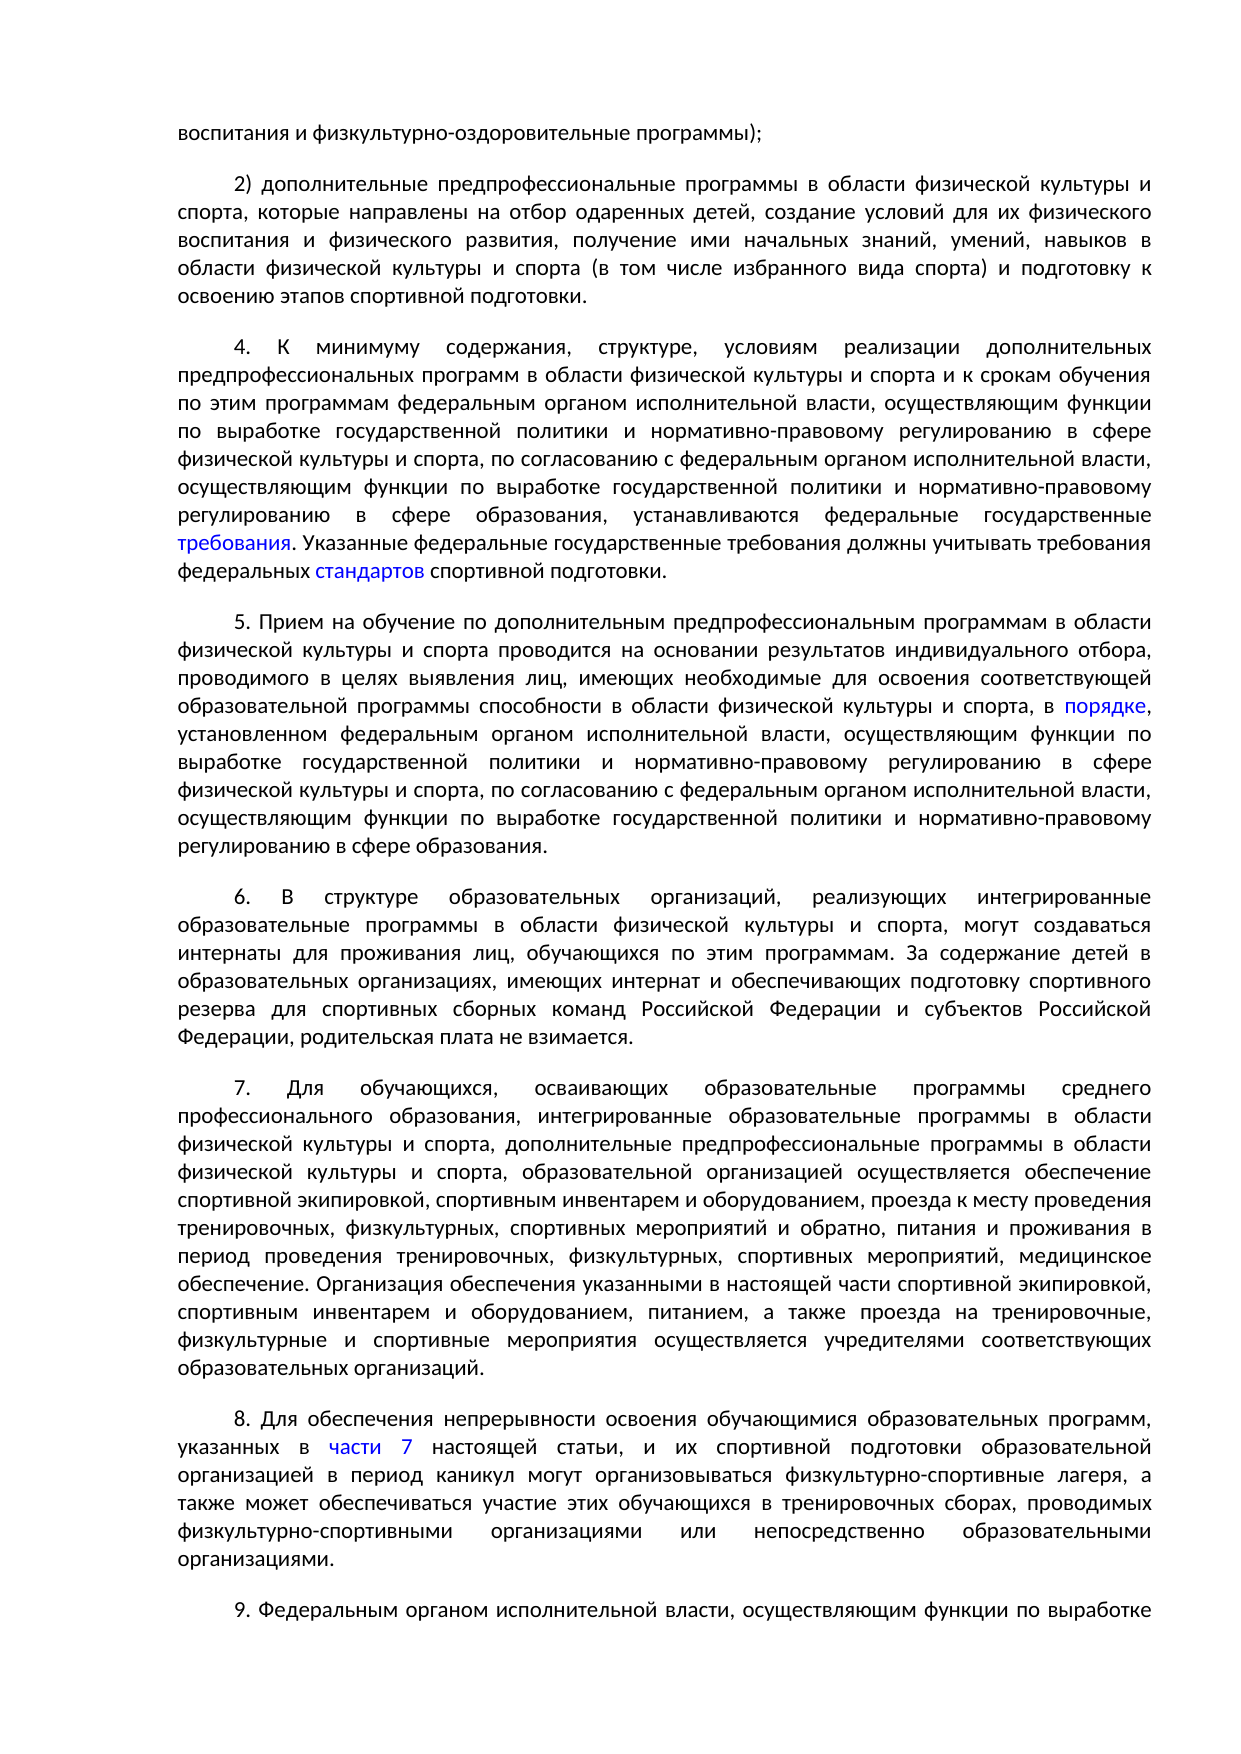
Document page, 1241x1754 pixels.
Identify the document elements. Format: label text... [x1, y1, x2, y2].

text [177, 118, 1152, 146]
text 4. К минимуму содержания, структуре, условиям реализации дополнительных предпрофессиональных программ в области физической культуры и спорта и к срокам обучения по этим программам федеральным органом исполнительной власти, осуществляющим функции по выработке государственной политики и нормативно-правовому регулированию в сфере физической культуры и спорта, по согласованию с федеральным органом исполнительной власти, осуществляющим функции по выработке государственной политики и нормативно-правовому регулированию в сфере образования, устанавливаются федеральные государственные требования. Указанные федеральные государственные требования должны учитывать требования федеральных стандартов спортивной подготовки. [177, 332, 1152, 584]
text 8. Для обеспечения непрерывности освоения обучающимися образовательных программ, указанных в части 7 настоящей статьи, и их спортивной подготовки образовательной организацией в период каникул могут организовываться физкультурно-спортивные лагеря, а также может обеспечиваться участие этих обучающихся в тренировочных сборах, проводимых физкультурно-спортивными организациями или непосредственно образовательными организациями. [177, 1404, 1152, 1573]
text 7. Для обучающихся, осваивающих образовательные программы среднего профессионального образования, интегрированные образовательные программы в области физической культуры и спорта, дополнительные предпрофессиональные программы в области физической культуры и спорта, образовательной организацией осуществляется обеспечение спортивной экипировкой, спортивным инвентарем и оборудованием, проезда к месту проведения тренировочных, физкультурных, спортивных мероприятий и обратно, питания и проживания в период проведения тренировочных, физкультурных, спортивных мероприятий, медицинское обеспечение. Организация обеспечения указанными в настоящей части спортивной экипировкой, спортивным инвентарем и оборудованием, питанием, а также проезда на тренировочные, физкультурные и спортивные мероприятия осуществляется учредителями соответствующих образовательных организаций. [177, 1073, 1152, 1382]
text 5. Прием на обучение по дополнительным предпрофессиональным программам в области физической культуры и спорта проводится на основании результатов индивидуального отбора, проводимого в целях выявления лиц, имеющих необходимые для освоения соответствующей образовательной программы способности в области физической культуры и спорта, в порядке, установленном федеральным органом исполнительной власти, осуществляющим функции по выработке государственной политики и нормативно-правовому регулированию в сфере физической культуры и спорта, по согласованию с федеральным органом исполнительной власти, осуществляющим функции по выработке государственной политики и нормативно-правовому регулированию в сфере образования. [177, 607, 1152, 859]
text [177, 1596, 1152, 1623]
text 6. В структуре образовательных организаций, реализующих интегрированные образовательные программы в области физической культуры и спорта, могут создаваться интернаты для проживания лиц, обучающихся по этим программам. За содержание детей в образовательных организациях, имеющих интернат и обеспечивающих подготовку спортивного резерва для спортивных сборных команд Российской Федерации и субъектов Российской Федерации, родительская плата не взимается. [177, 882, 1152, 1050]
text 2) дополнительные предпрофессиональные программы в области физической культуры и спорта, которые направлены на отбор одаренных детей, создание условий для их физического воспитания и физического развития, получение ими начальных знаний, умений, навыков в области физической культуры и спорта (в том числе избранного вида спорта) и подготовку к освоению этапов спортивной подготовки. [177, 169, 1152, 309]
